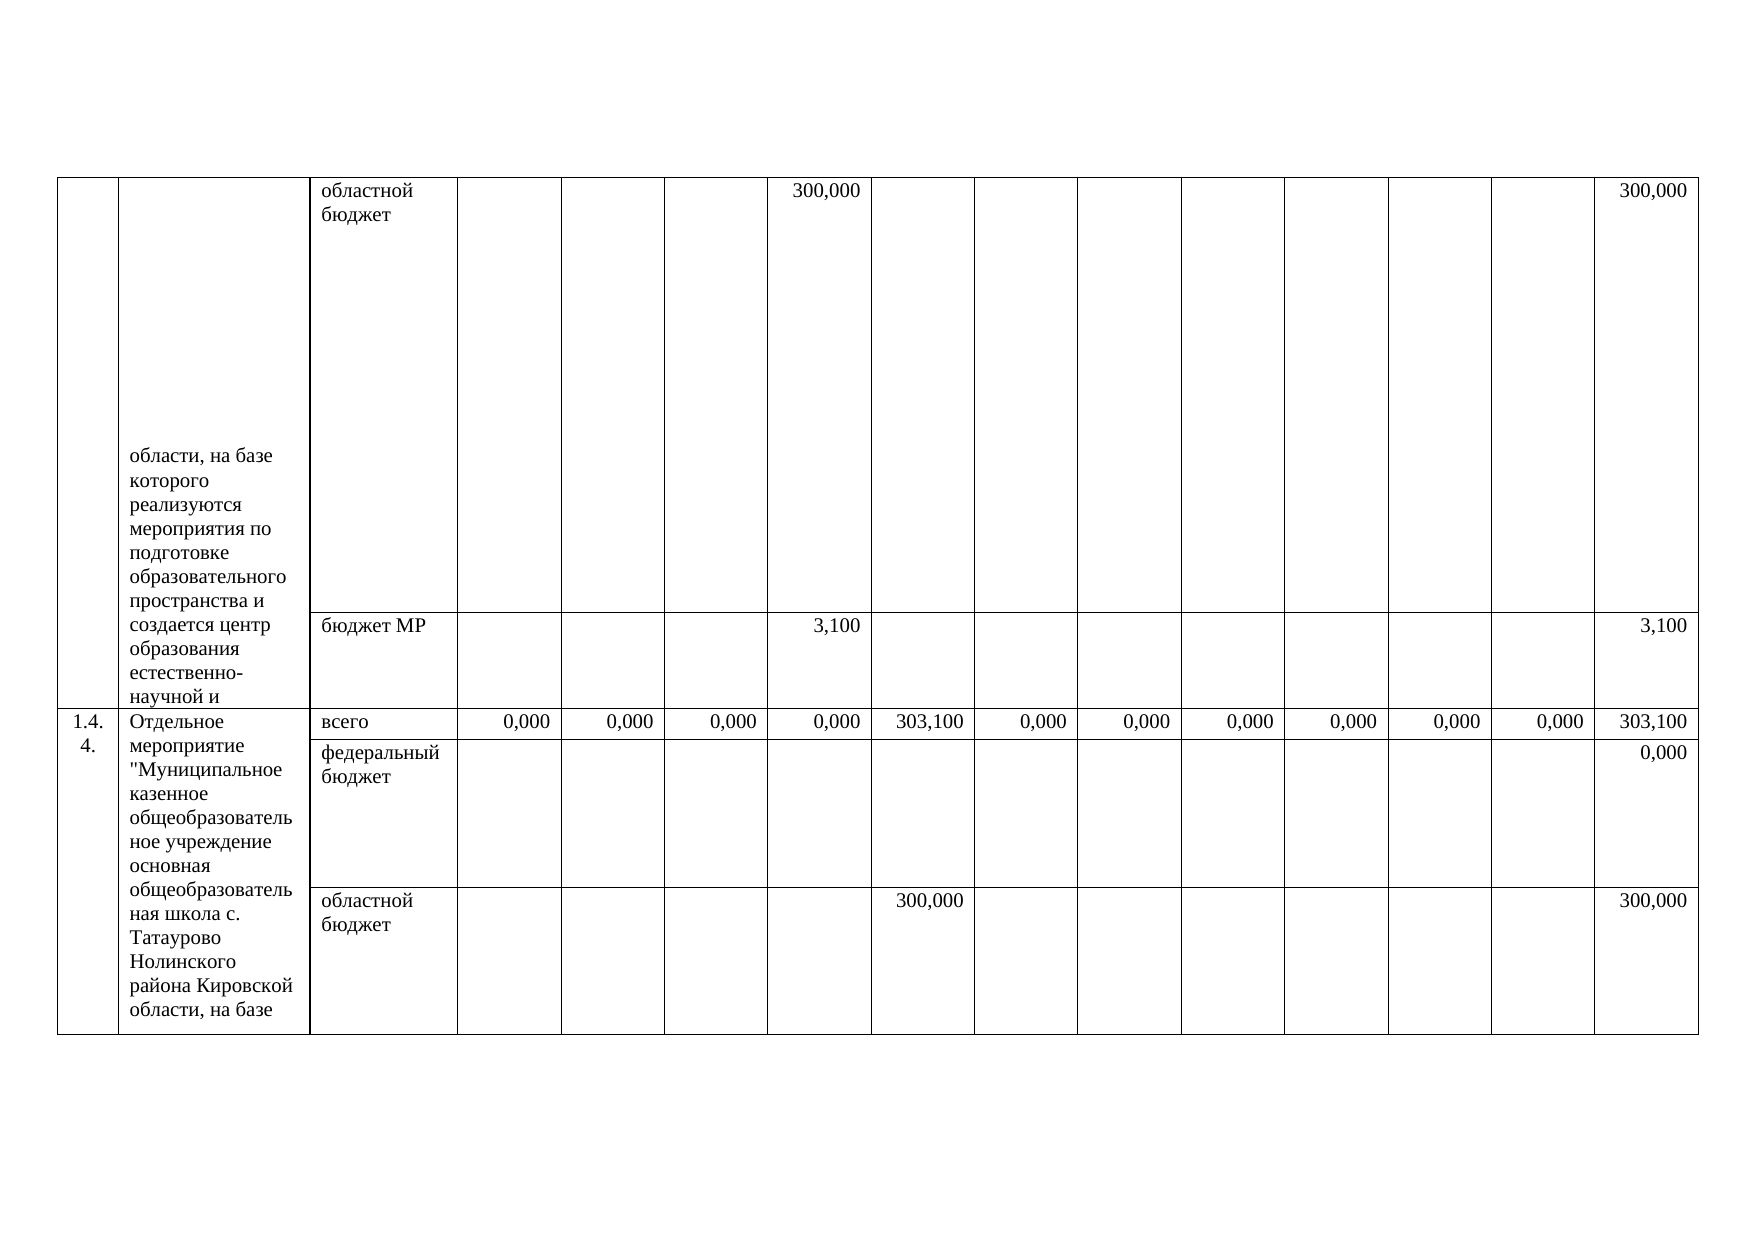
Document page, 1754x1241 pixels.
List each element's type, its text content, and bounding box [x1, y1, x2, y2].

table_cell [872, 613, 974, 708]
table_cell всего [311, 709, 457, 739]
table_cell 0,000 [665, 709, 767, 739]
table_cell [1492, 888, 1594, 1034]
table_cell [665, 740, 767, 887]
table_cell [768, 888, 871, 1034]
table_cell 0,000 [1285, 709, 1388, 739]
table_cell [665, 613, 767, 708]
table_cell 3,100 [768, 613, 871, 708]
table_cell [975, 888, 1077, 1034]
table_cell [562, 888, 664, 1034]
table_cell [1389, 888, 1491, 1034]
table_cell [1078, 178, 1181, 612]
table_cell [1078, 613, 1181, 708]
table_cell [458, 740, 561, 887]
table_cell [1389, 178, 1491, 612]
table_cell 0,000 [1078, 709, 1181, 739]
table_cell 303,100 [872, 709, 974, 739]
table_cell 0,000 [1182, 709, 1284, 739]
table_cell 0,000 [1389, 709, 1491, 739]
table_cell федеральный бюджет [311, 740, 457, 887]
table_cell [1182, 613, 1284, 708]
table_cell [975, 740, 1077, 887]
table_cell [1078, 740, 1181, 887]
table_cell областной бюджет [311, 888, 457, 1034]
table_cell 3,100 [1595, 613, 1698, 708]
table_cell 300,000 [1595, 888, 1698, 1034]
table_cell [1492, 178, 1594, 612]
table_cell 300,000 [872, 888, 974, 1034]
table_cell [1285, 613, 1388, 708]
table_cell [1389, 613, 1491, 708]
table_cell [1492, 740, 1594, 887]
table_cell 300,000 [768, 178, 871, 612]
table_cell 303,100 [1595, 709, 1698, 739]
table_cell [1182, 178, 1284, 612]
table_cell 0,000 [562, 709, 664, 739]
table_cell 0,000 [975, 709, 1077, 739]
table_cell бюджет МР [311, 613, 457, 708]
table_cell 1.4.4. [58, 709, 118, 1034]
table_cell [1285, 888, 1388, 1034]
table_cell [1285, 740, 1388, 887]
table_cell [562, 740, 664, 887]
table_cell [1389, 740, 1491, 887]
table_cell [872, 740, 974, 887]
table_cell [768, 740, 871, 887]
table_cell 0,000 [458, 709, 561, 739]
table_cell [458, 613, 561, 708]
table_cell [458, 178, 561, 612]
table_cell [1285, 178, 1388, 612]
table_cell [665, 178, 767, 612]
table_cell [665, 888, 767, 1034]
table_cell 0,000 [768, 709, 871, 739]
table_cell Отдельное мероприятие "Муниципальное казенное общеобразовательное учреждение основная общеобразовательная школа с. Татаурово Нолинского района Кировской области, на базе которого реализуются мероприятия по подготовке образовательного пространства и создается центр образования естественно-научной и технологической направленности "Точка роста" в рамках федерального проекта "Современная школа" национального проекта "Образование" [119, 709, 309, 1034]
table_cell [975, 613, 1077, 708]
table_cell [1182, 888, 1284, 1034]
table_cell [1492, 613, 1594, 708]
table_cell 0,000 [1595, 740, 1698, 887]
table_cell [458, 888, 561, 1034]
table_cell 0,000 [1492, 709, 1594, 739]
table_cell [562, 613, 664, 708]
table_cell [562, 178, 664, 612]
table_cell [975, 178, 1077, 612]
table_cell областной бюджет [311, 178, 457, 612]
table_cell [1078, 888, 1181, 1034]
table_cell 300,000 [1595, 178, 1698, 612]
table_cell [872, 178, 974, 612]
table_cell [1182, 740, 1284, 887]
